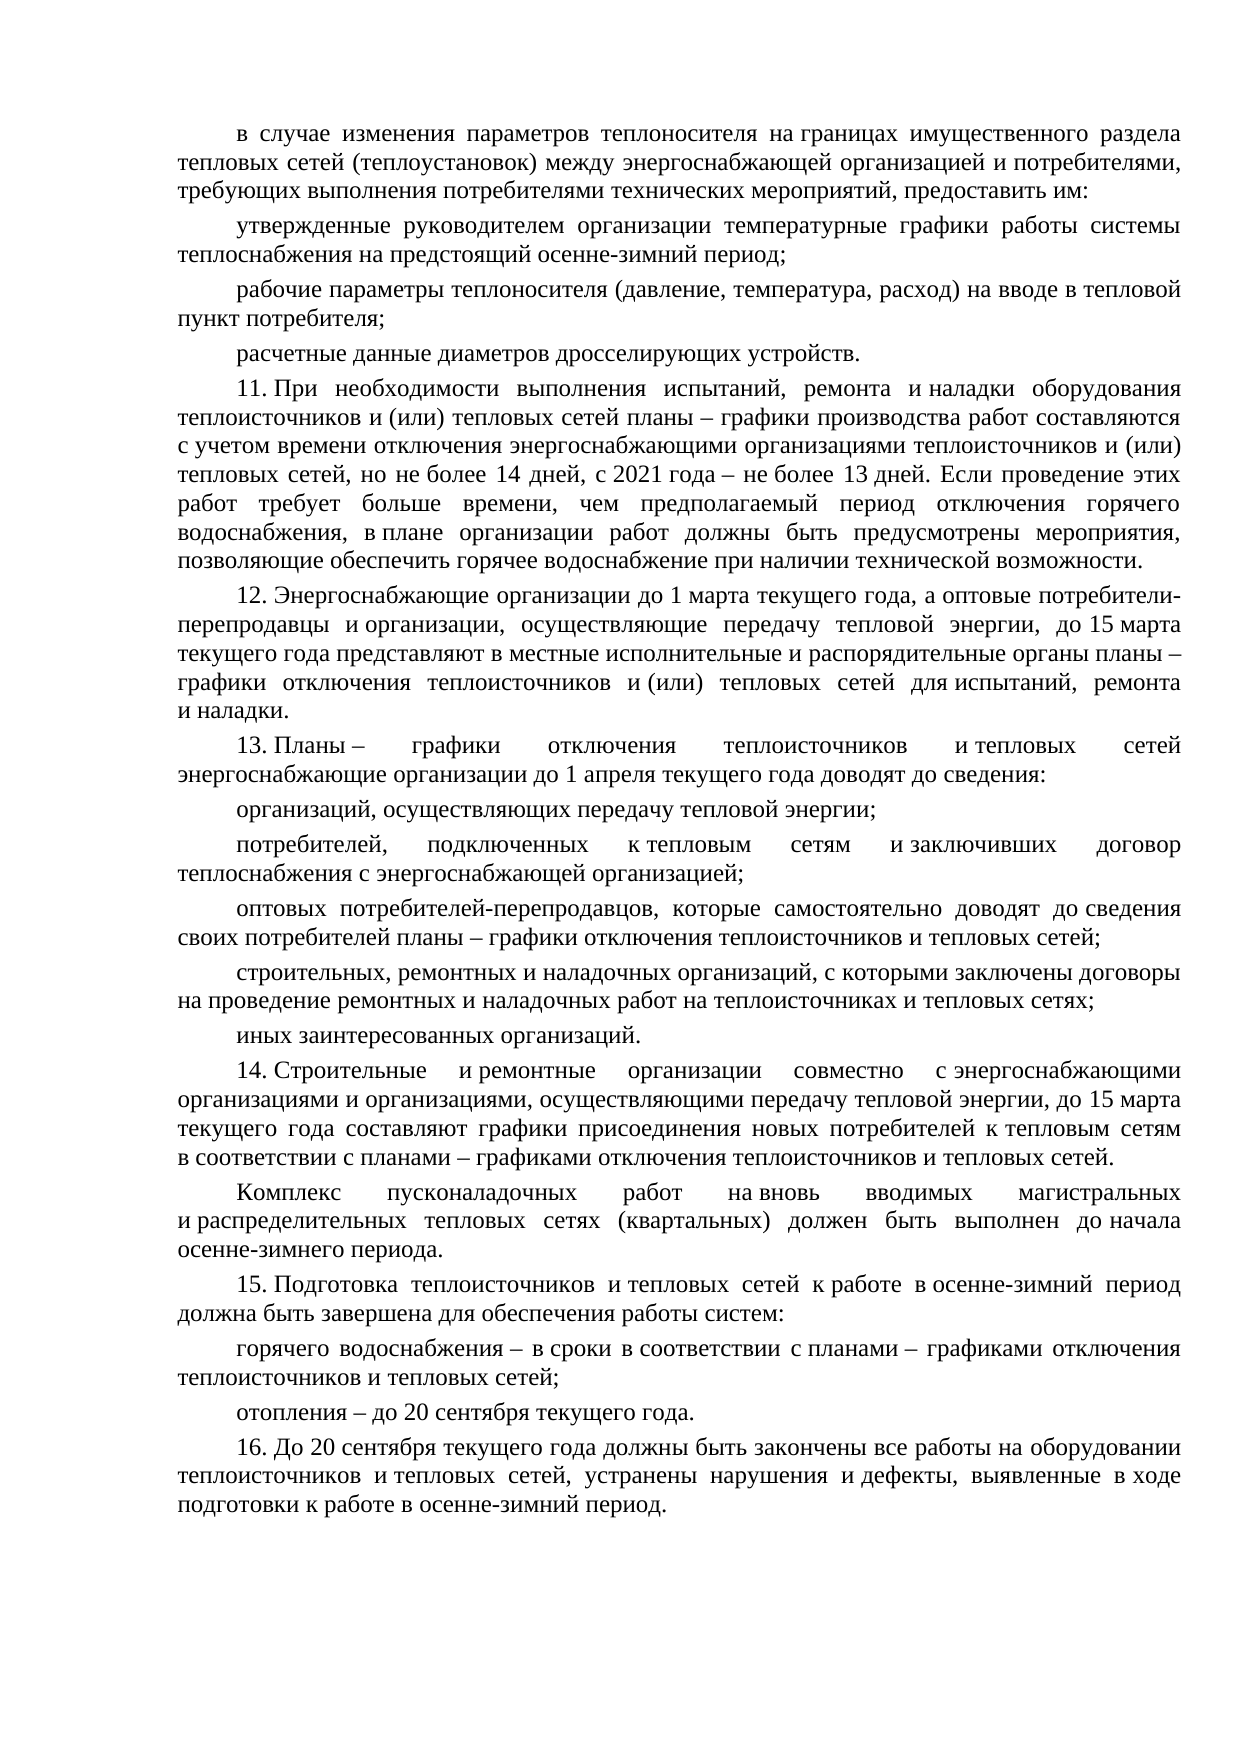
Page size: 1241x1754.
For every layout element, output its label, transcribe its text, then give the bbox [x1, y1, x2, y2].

text потребителей, подключенных к тепловым сетям и заключивших договор теплоснабжения с энергоснабжающей организацией; [177, 829, 1181, 887]
text оптовых потребителей-перепродавцов, которые самостоятельно доводят до сведения своих потребителей планы – графики отключения теплоисточников и тепловых сетей; [177, 893, 1181, 951]
text утвержденные руководителем организации температурные графики работы системы теплоснабжения на предстоящий осенне-зимний период; [177, 211, 1181, 268]
text 12. Энергоснабжающие организации до 1 марта текущего года, а оптовые потребители-перепродавцы и организации, осуществляющие передачу тепловой энергии, до 15 марта текущего года представляют в местные исполнительные и распорядительные органы планы – графики отключения теплоисточников и (или) тепловых сетей для испытаний, ремонта и наладки. [177, 581, 1181, 724]
text Комплекс пусконаладочных работ на вновь вводимых магистральных и распределительных тепловых сетях (квартальных) должен быть выполнен до начала осенне-зимнего периода. [177, 1177, 1181, 1263]
text горячего водоснабжения – в сроки в соответствии с планами – графиками отключения теплоисточников и тепловых сетей; [177, 1333, 1181, 1391]
text 15. Подготовка теплоисточников и тепловых сетей к работе в осенне-зимний период должна быть завершена для обеспечения работы систем: [177, 1269, 1181, 1327]
text иных заинтересованных организаций. [177, 1021, 1181, 1049]
text организаций, осуществляющих передачу тепловой энергии; [177, 794, 1181, 823]
text 11. При необходимости выполнения испытаний, ремонта и наладки оборудования теплоисточников и (или) тепловых сетей планы – графики производства работ составляются с учетом времени отключения энергоснабжающими организациями теплоисточников и (или) тепловых сетей, но не более 14 дней, с 2021 года – не более 13 дней. Если проведение этих работ требует больше времени, чем предполагаемый период отключения горячего водоснабжения, в плане организации работ должны быть предусмотрены мероприятия, позволяющие обеспечить горячее водоснабжение при наличии технической возможности. [177, 373, 1181, 574]
text 14. Строительные и ремонтные организации совместно с энергоснабжающими организациями и организациями, осуществляющими передачу тепловой энергии, до 15 марта текущего года составляют графики присоединения новых потребителей к тепловым сетям в соответствии с планами – графиками отключения теплоисточников и тепловых сетей. [177, 1056, 1181, 1171]
text строительных, ремонтных и наладочных организаций, с которыми заключены договоры на проведение ремонтных и наладочных работ на теплоисточниках и тепловых сетях; [177, 957, 1181, 1014]
text расчетные данные диаметров дросселирующих устройств. [177, 338, 1181, 367]
text рабочие параметры теплоносителя (давление, температура, расход) на вводе в тепловой пункт потребителя; [177, 274, 1181, 332]
text отопления – до 20 сентября текущего года. [177, 1397, 1181, 1426]
text 13. Планы – графики отключения теплоисточников и тепловых сетей энергоснабжающие организации до 1 апреля текущего года доводят до сведения: [177, 731, 1181, 788]
text в случае изменения параметров теплоносителя на границах имущественного раздела тепловых сетей (теплоустановок) между энергоснабжающей организацией и потребителями, требующих выполнения потребителями технических мероприятий, предоставить им: [177, 118, 1181, 204]
text 16. До 20 сентября текущего года должны быть закончены все работы на оборудовании теплоисточников и тепловых сетей, устранены нарушения и дефекты, выявленные в ходе подготовки к работе в осенне-зимний период. [177, 1432, 1181, 1518]
